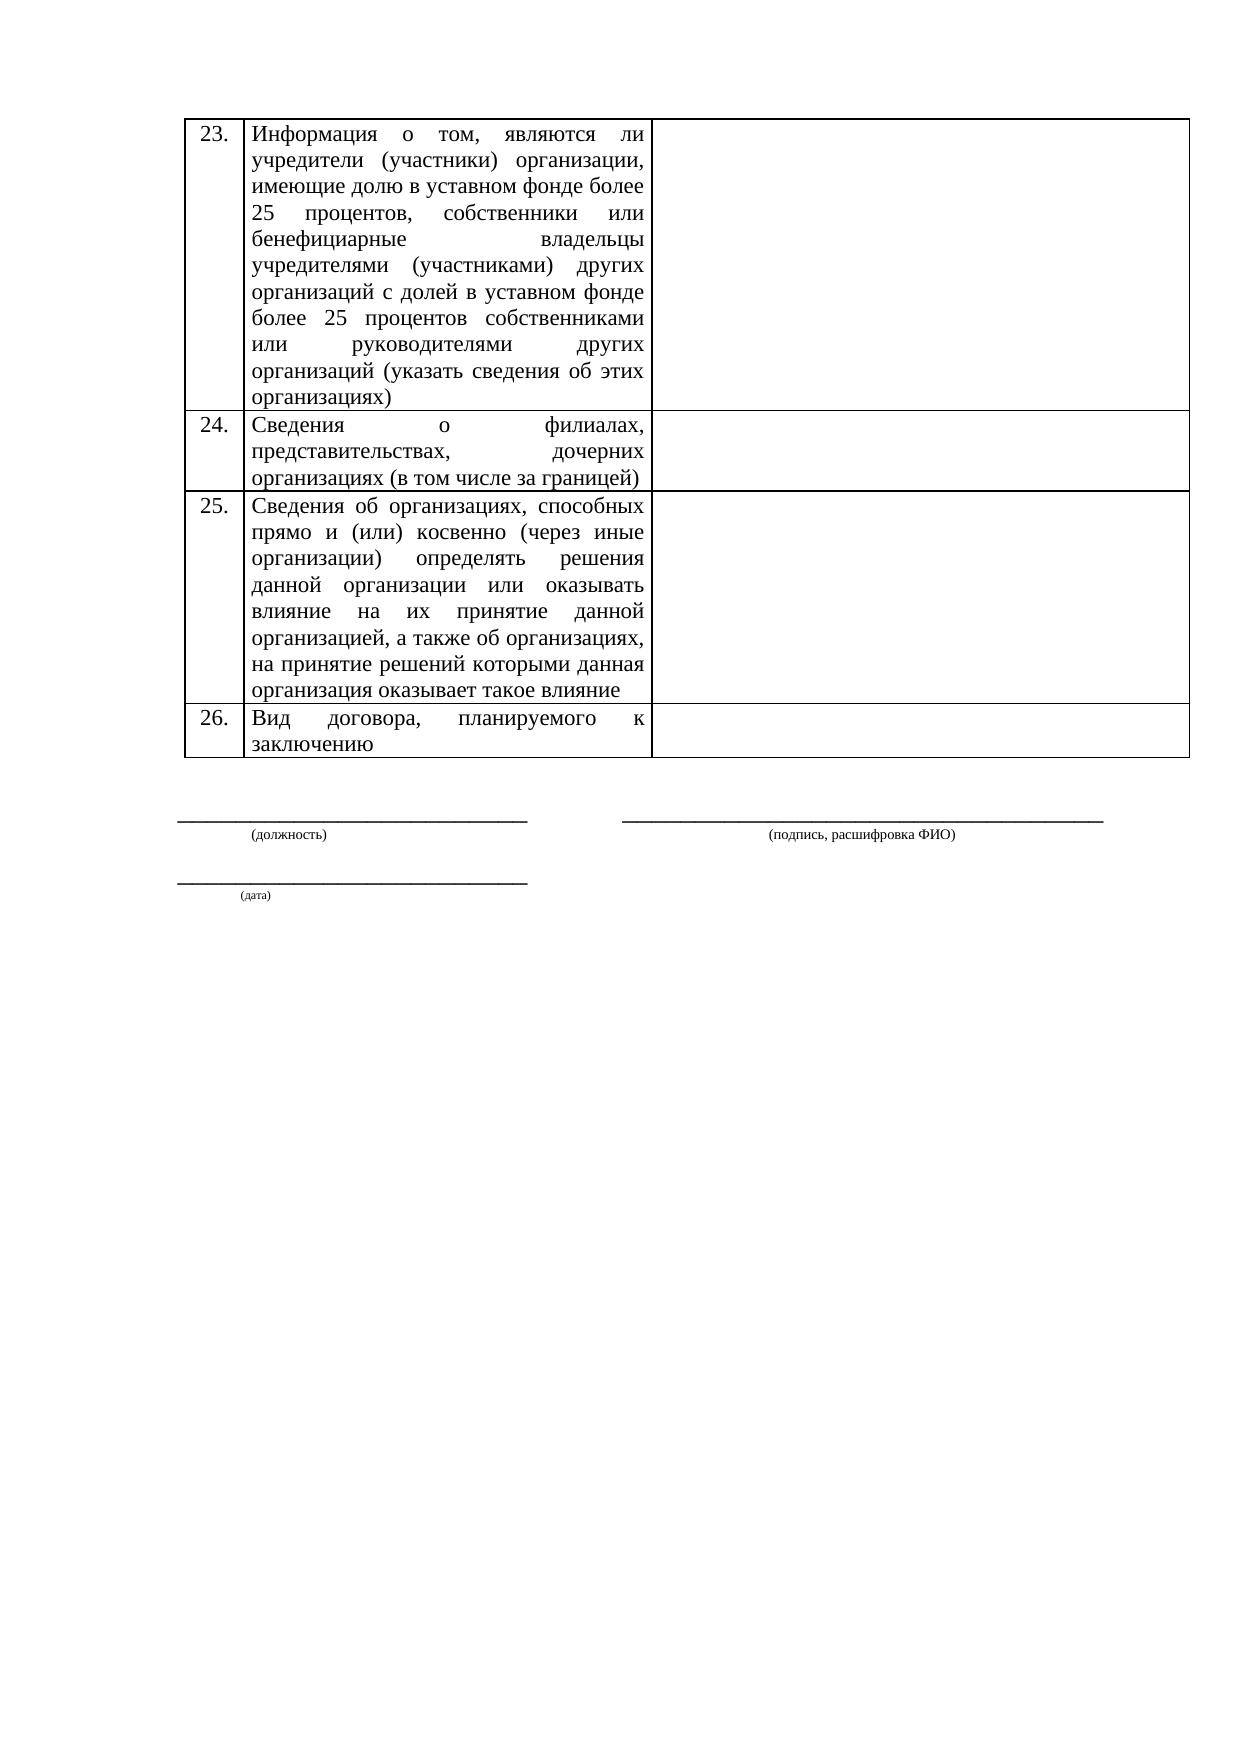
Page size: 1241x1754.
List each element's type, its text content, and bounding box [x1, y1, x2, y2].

table_cell [186, 120, 243, 409]
text ________________________ _________________________________ [177, 792, 1152, 826]
table_cell [653, 492, 1189, 703]
text (должность) (подпись, расшифровка ФИО) [177, 826, 1152, 854]
text ________________________ [177, 854, 1152, 888]
text (дата) [177, 888, 1152, 912]
table_cell Сведения о филиалах, представительствах, дочерних организациях (в том числе за границей) [245, 411, 651, 490]
table_cell [653, 120, 1189, 409]
table_cell [653, 704, 1189, 757]
table_cell [186, 492, 243, 703]
table_cell [186, 704, 243, 757]
table_cell Сведения об организациях, способных прямо и (или) косвенно (через иные организации) определять решения данной организации или оказывать влияние на их принятие данной организацией, а также об организациях, на принятие решений которыми данная организация оказывает такое влияние [245, 492, 651, 703]
table_cell [653, 411, 1189, 490]
table_cell Вид договора, планируемого к заключению [374, 704, 651, 757]
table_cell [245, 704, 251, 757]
table_cell [186, 411, 243, 490]
table_cell Информация о том, являются ли учредители (участники) организации, имеющие долю в уставном фонде более 25 процентов, собственники или бенефициарные владельцы учредителями (участниками) других организаций с долей в уставном фонде более 25 процентов собственниками или руководителями других организаций (указать сведения об этих организациях) [245, 120, 651, 409]
